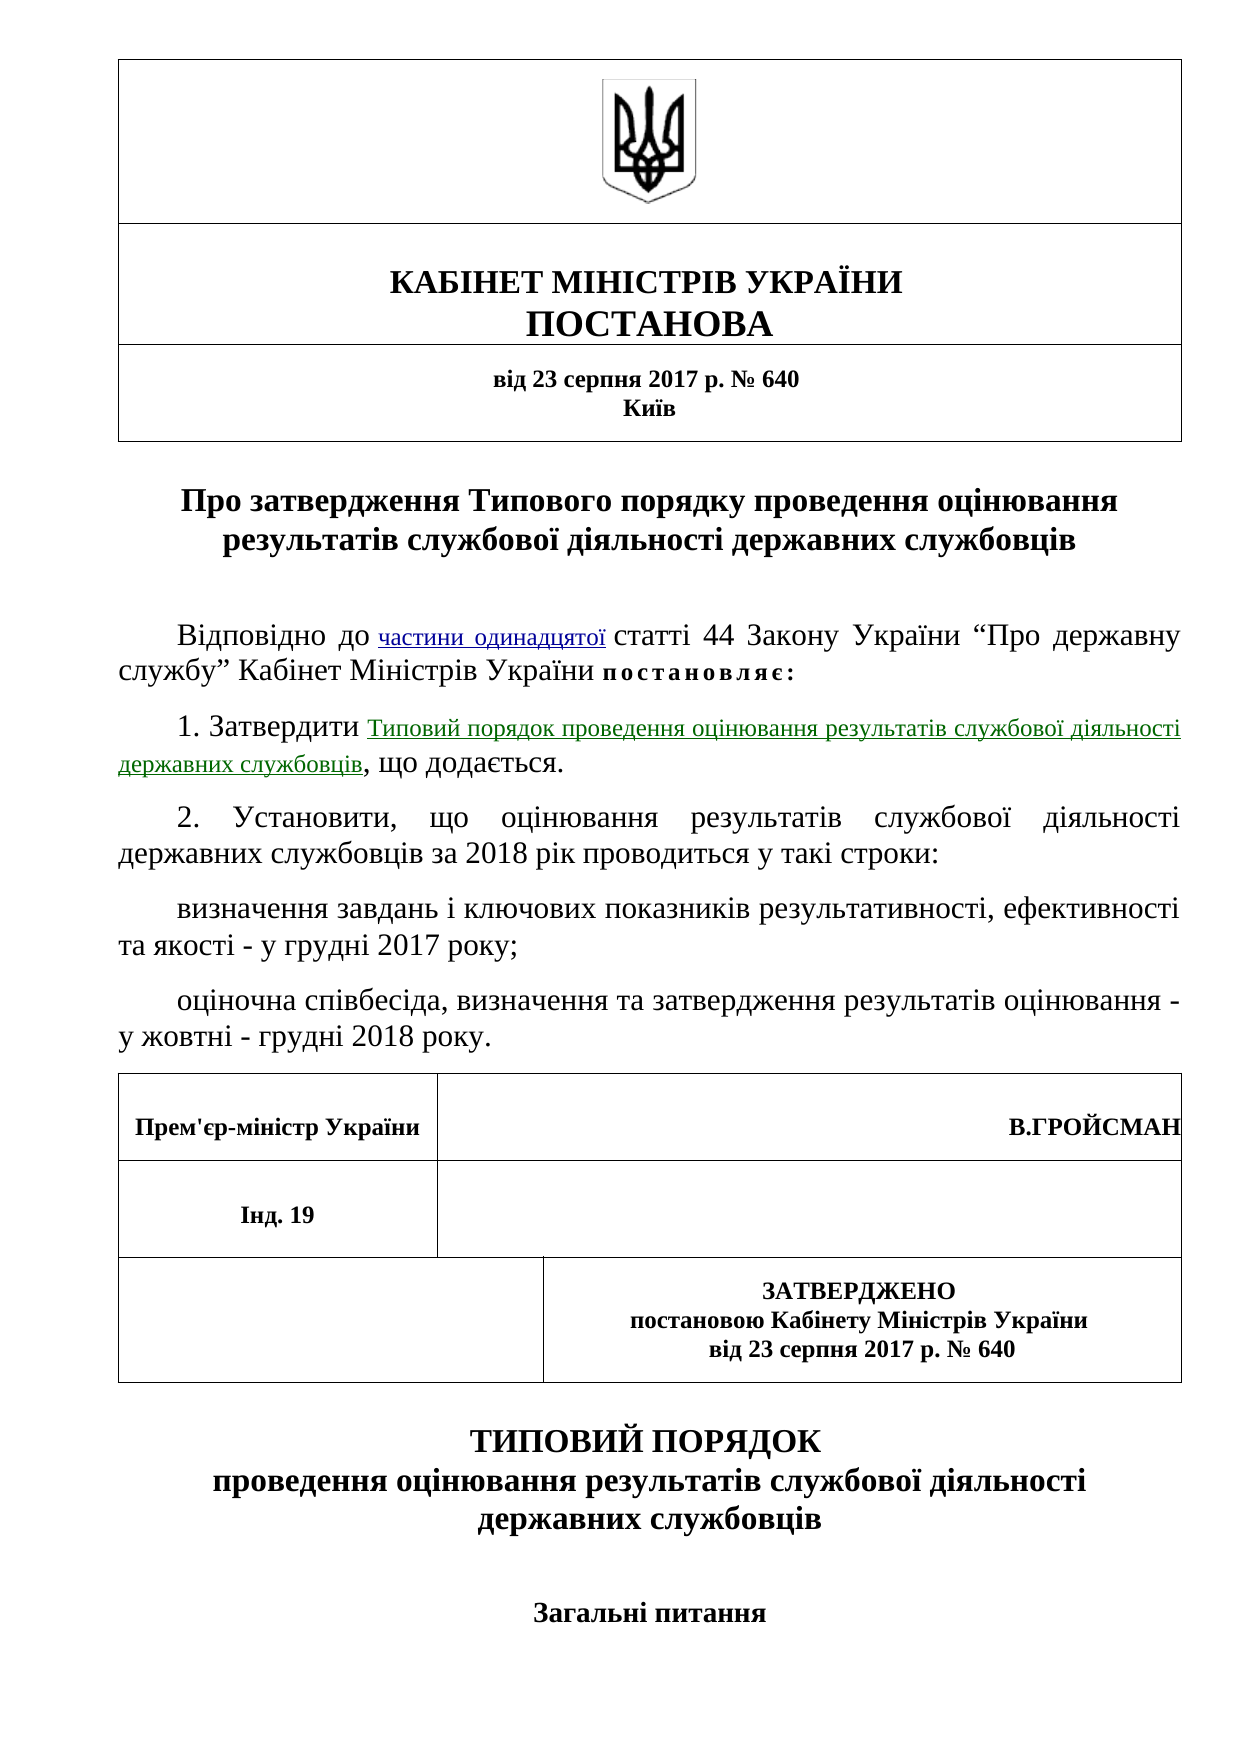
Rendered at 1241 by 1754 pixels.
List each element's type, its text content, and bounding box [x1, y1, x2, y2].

text оціночна співбесіда, визначення та затвердження результатів оцінювання - у жовтні - грудні 2018 року. [118, 981, 1181, 1053]
text ТИПОВИЙ ПОРЯДОК проведення оцінювання результатів службової діяльності державних службовців [177, 1422, 1123, 1537]
table_cell ЗАТВЕРДЖЕНО постановою Кабінету Міністрів України від 23 серпня 2017 р. № 640 [544, 1258, 1181, 1382]
table_cell [438, 1161, 1181, 1256]
text 1. Затвердити Типовий порядок проведення оцінювання результатів службової діяльності державних службовців, що додається. [118, 707, 1181, 779]
table_cell [119, 1258, 543, 1382]
table_cell від 23 серпня 2017 р. № 640 Київ [119, 345, 1181, 441]
picture [602, 79, 697, 204]
table_cell Інд. 19 [119, 1161, 437, 1256]
text 2. Установити, що оцінювання результатів службової діяльності державних службовців за 2018 рік проводиться у такі строки: [118, 798, 1181, 870]
table_header В.ГРОЙСМАН [438, 1074, 1181, 1160]
table_cell КАБІНЕТ МІНІСТРІВ УКРАЇНИ ПОСТАНОВА [119, 224, 1181, 344]
text Загальні питання [177, 1595, 1123, 1629]
text Про затвердження Типового порядку проведення оцінювання результатів службової діяльності державних службовців [177, 481, 1123, 557]
table_header [119, 60, 1181, 223]
text визначення завдань і ключових показників результативності, ефективності та якості - у грудні 2017 року; [118, 890, 1181, 962]
text Відповідно до частини одинадцятої статті 44 Закону України “Про державну службу” Кабінет Міністрів України постановляє: [118, 616, 1181, 688]
table_header Прем'єр-міністр України [119, 1074, 437, 1160]
